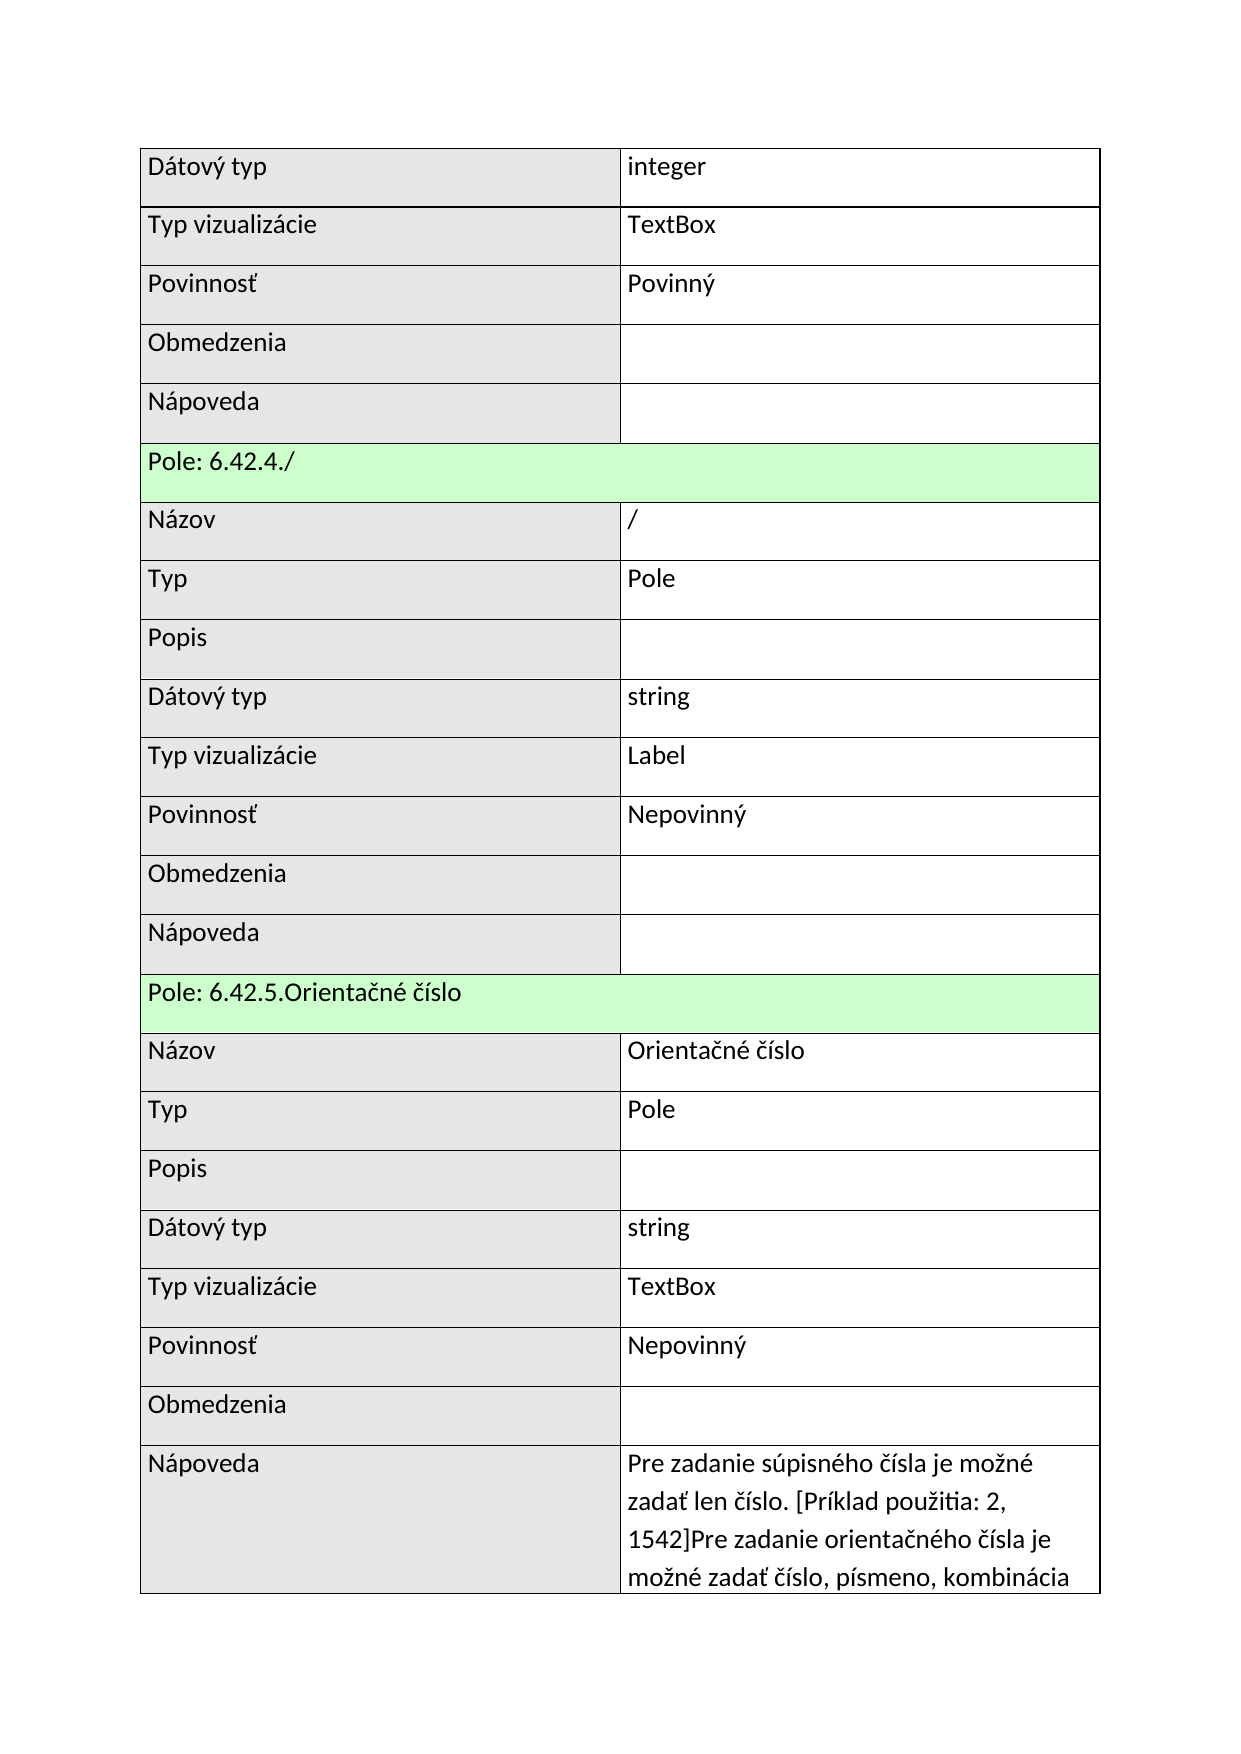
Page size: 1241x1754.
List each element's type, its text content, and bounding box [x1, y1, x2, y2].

table_cell Pole: 6.42.4./ [141, 444, 1099, 502]
table_cell [621, 915, 1099, 974]
table_cell [621, 856, 1099, 914]
table_cell integer [621, 149, 1099, 206]
table_cell TextBox [621, 208, 1099, 265]
table_cell Dátový typ [141, 149, 620, 206]
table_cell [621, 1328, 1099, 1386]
table_cell [621, 620, 1099, 678]
table_cell Povinný [621, 266, 1099, 324]
table_cell Label [621, 738, 1099, 796]
table_cell [621, 384, 1099, 443]
table_cell Popis [141, 1151, 620, 1209]
table_cell Názov [141, 1034, 620, 1091]
table_cell Povinnosť [141, 797, 620, 855]
table_cell Nápoveda [141, 384, 620, 443]
table_cell Pole [621, 561, 1099, 619]
table_cell [621, 325, 1099, 383]
table_cell Typ [141, 561, 620, 619]
table_cell Orientačné číslo [621, 1034, 1099, 1091]
table_cell Názov [141, 503, 620, 560]
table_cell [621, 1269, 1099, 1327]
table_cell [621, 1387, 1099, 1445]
table_cell / [621, 503, 1099, 560]
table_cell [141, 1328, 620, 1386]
table_cell Pole [621, 1092, 1099, 1150]
table_cell Povinnosť [141, 266, 620, 324]
table_cell Nepovinný [621, 797, 1099, 855]
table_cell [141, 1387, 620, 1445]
table_cell [621, 1151, 1099, 1209]
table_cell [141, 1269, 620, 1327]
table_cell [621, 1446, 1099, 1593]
table_cell Popis [141, 620, 620, 678]
table_cell Typ vizualizácie [141, 738, 620, 796]
table_cell string [621, 680, 1099, 737]
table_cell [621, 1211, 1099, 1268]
table_cell Typ vizualizácie [141, 208, 620, 265]
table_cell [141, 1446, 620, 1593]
table_cell Obmedzenia [141, 856, 620, 914]
table_cell Obmedzenia [141, 325, 620, 383]
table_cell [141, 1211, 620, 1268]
table_cell Dátový typ [141, 680, 620, 737]
table_cell Nápoveda [141, 915, 620, 974]
table_cell Pole: 6.42.5.Orientačné číslo [141, 975, 1099, 1032]
table_cell Typ [141, 1092, 620, 1150]
